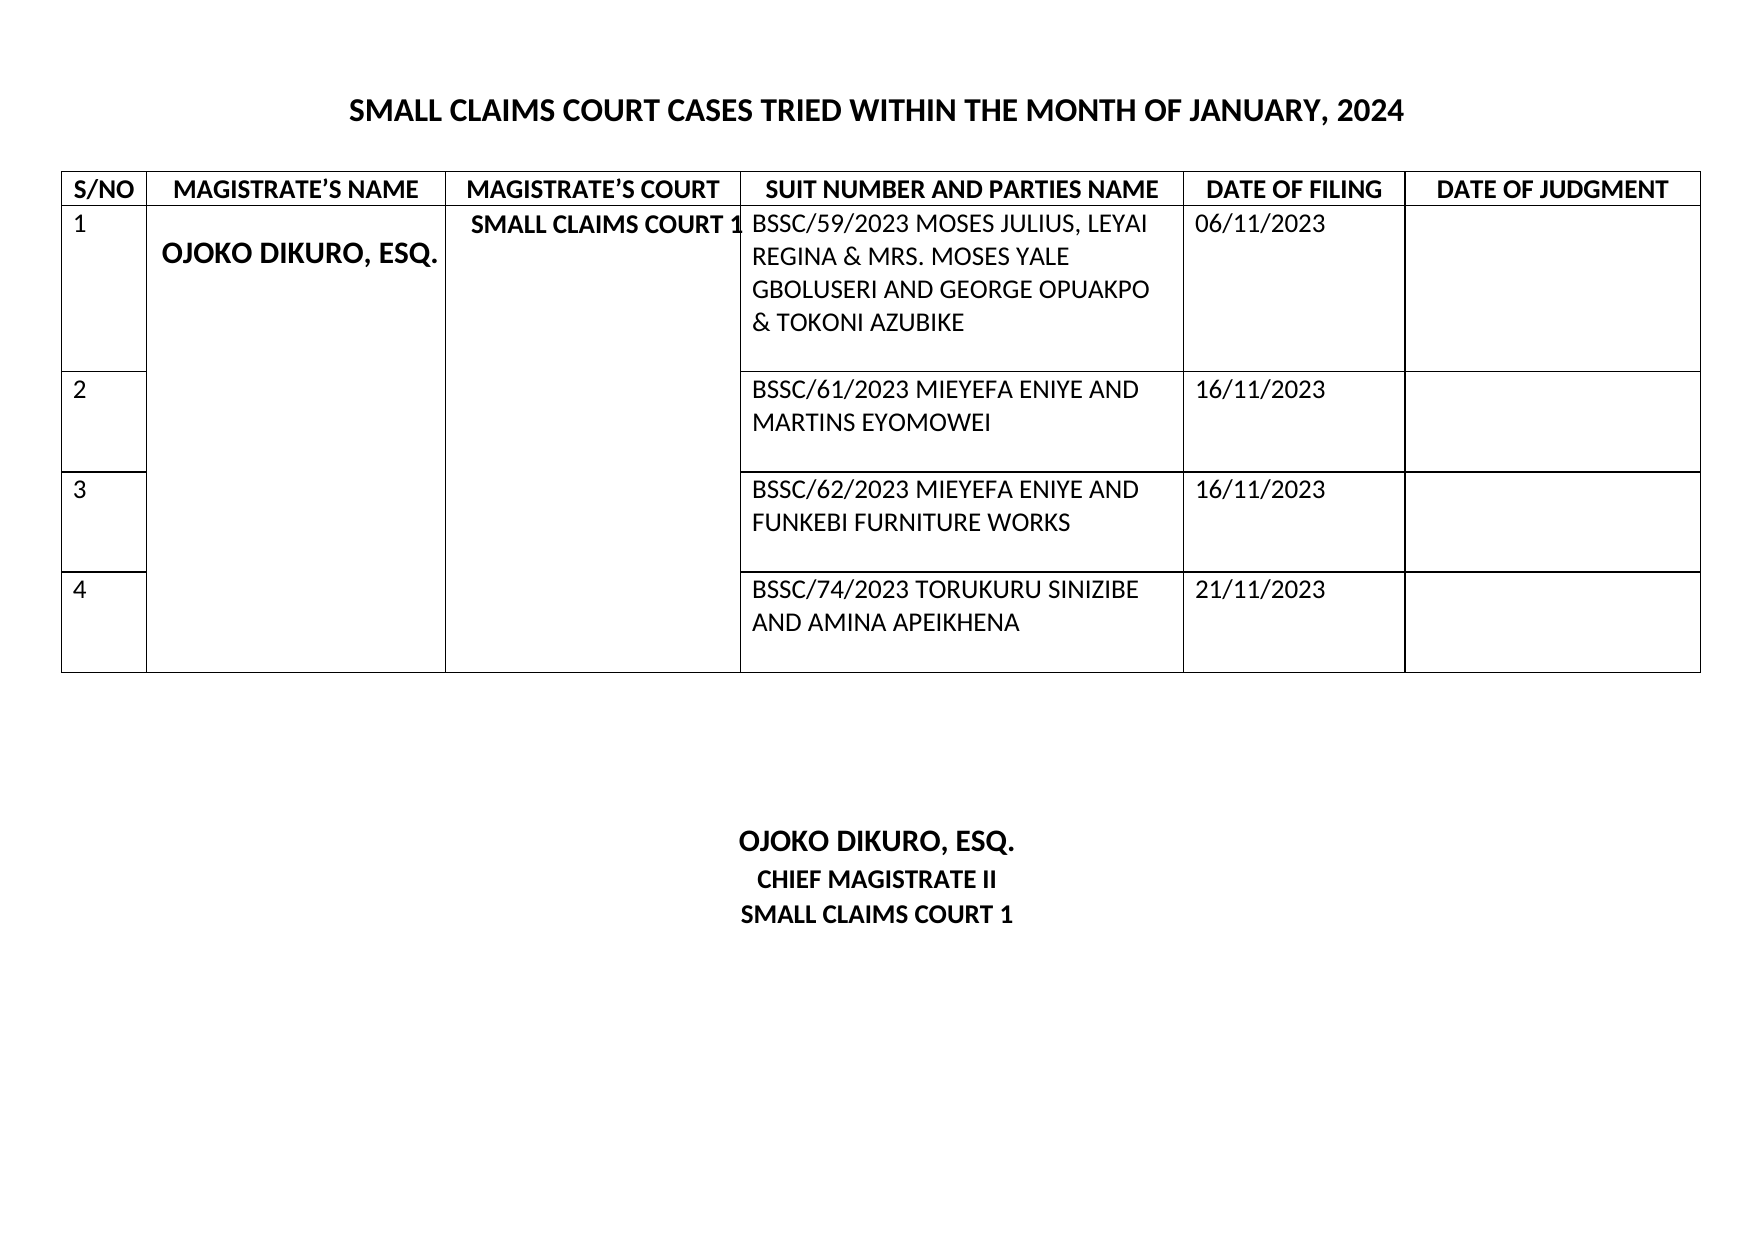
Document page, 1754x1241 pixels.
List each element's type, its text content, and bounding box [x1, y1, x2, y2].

table_cell 2 [62, 372, 146, 471]
text SMALL CLAIMS COURT 1 [150, 897, 1604, 931]
table_header MAGISTRATE’S COURT [446, 172, 740, 205]
table_header SUIT NUMBER AND PARTIES NAME [741, 172, 1183, 205]
table_cell 21/11/2023 [1184, 573, 1404, 672]
table_cell [1406, 573, 1700, 672]
text SMALL CLAIMS COURT CASES TRIED WITHIN THE MONTH OF JANUARY, 2024 [150, 89, 1604, 129]
table_cell 16/11/2023 [1184, 473, 1404, 571]
table_cell [446, 206, 740, 672]
table_cell 3 [62, 473, 146, 571]
table_cell 1 [62, 206, 146, 371]
table_header S/NO [62, 172, 146, 205]
table_cell BSSC/61/2023 MIEYEFA ENIYE AND MARTINS EYOMOWEI [741, 372, 1183, 471]
table_cell BSSC/59/2023 MOSES JULIUS, LEYAI REGINA & MRS. MOSES YALE GBOLUSERI AND GEORGE OPUAKPO & TOKONI AZUBIKE [741, 206, 1183, 371]
table_header DATE OF FILING [1184, 172, 1404, 205]
table_cell 06/11/2023 [1184, 206, 1404, 371]
text OJOKO DIKURO, ESQ. [150, 821, 1604, 859]
table_cell [1406, 206, 1700, 371]
table_cell [1406, 372, 1700, 471]
text CHIEF MAGISTRATE II [150, 862, 1604, 895]
table_cell BSSC/62/2023 MIEYEFA ENIYE AND FUNKEBI FURNITURE WORKS [741, 473, 1183, 571]
table_cell BSSC/74/2023 TORUKURU SINIZIBE AND AMINA APEIKHENA [741, 573, 1183, 672]
table_cell 16/11/2023 [1184, 372, 1404, 471]
table_cell [147, 206, 445, 672]
table_header DATE OF JUDGMENT [1406, 172, 1700, 205]
table_cell 4 [62, 573, 146, 672]
table_header MAGISTRATE’S NAME [147, 172, 445, 205]
table_cell [1406, 473, 1700, 571]
